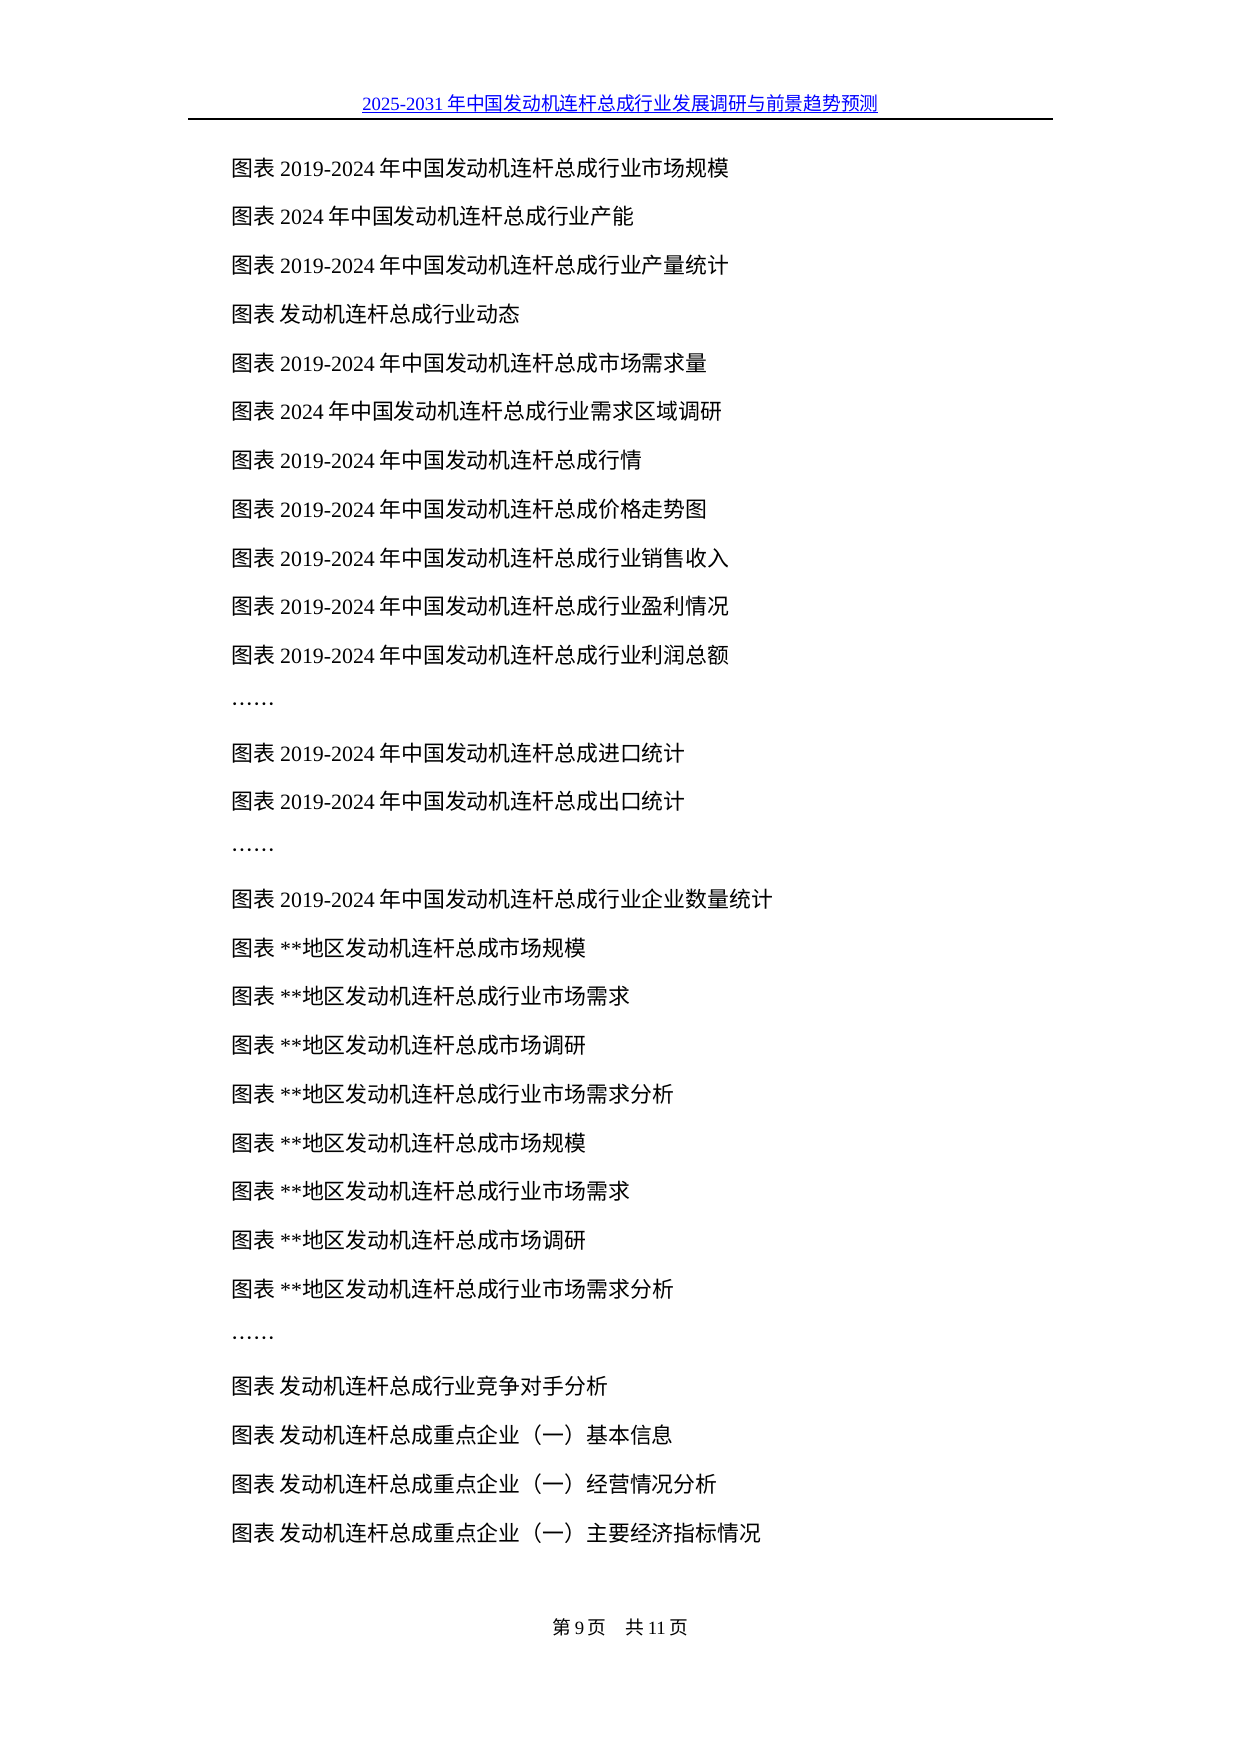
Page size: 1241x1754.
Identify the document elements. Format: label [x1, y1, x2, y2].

text [187, 150, 1053, 1548]
